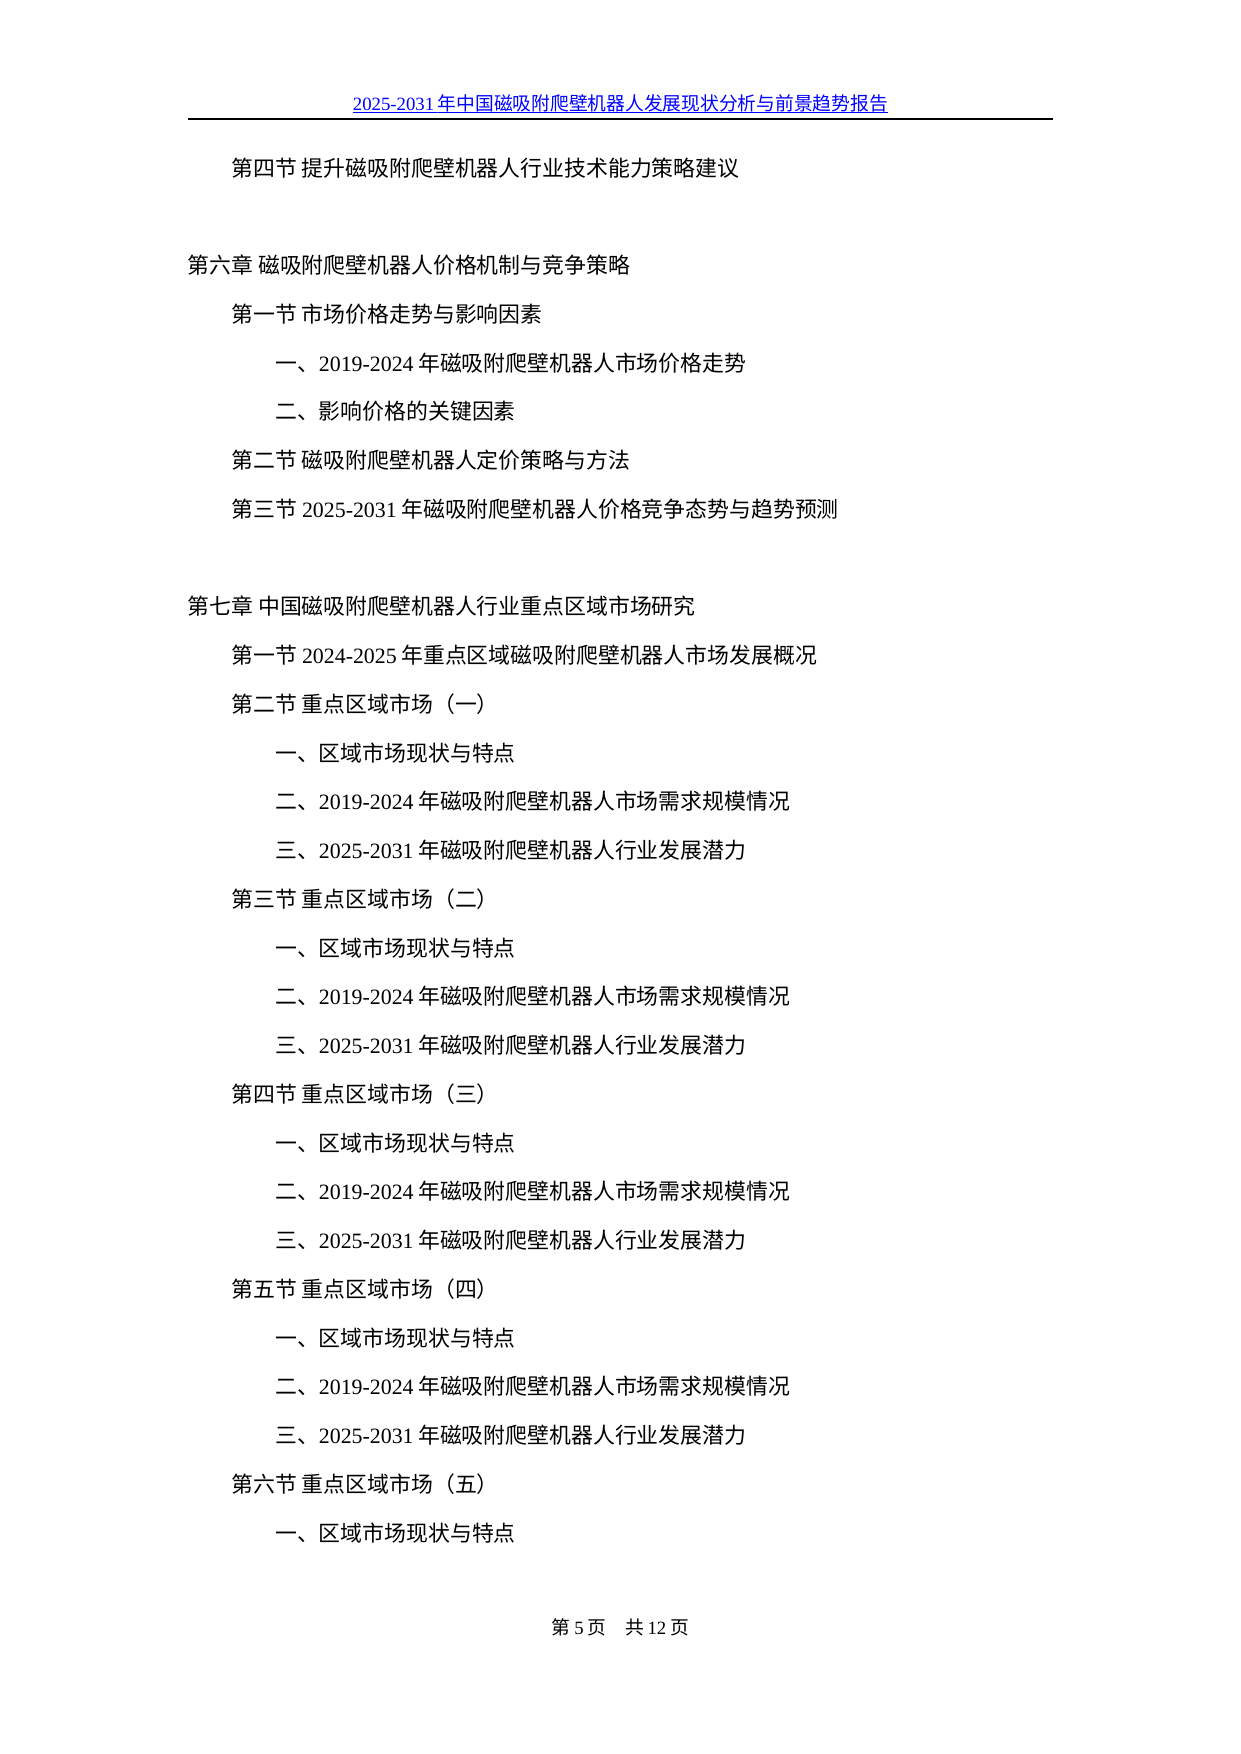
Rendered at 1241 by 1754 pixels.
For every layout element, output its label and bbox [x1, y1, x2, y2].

text [187, 150, 1053, 1548]
